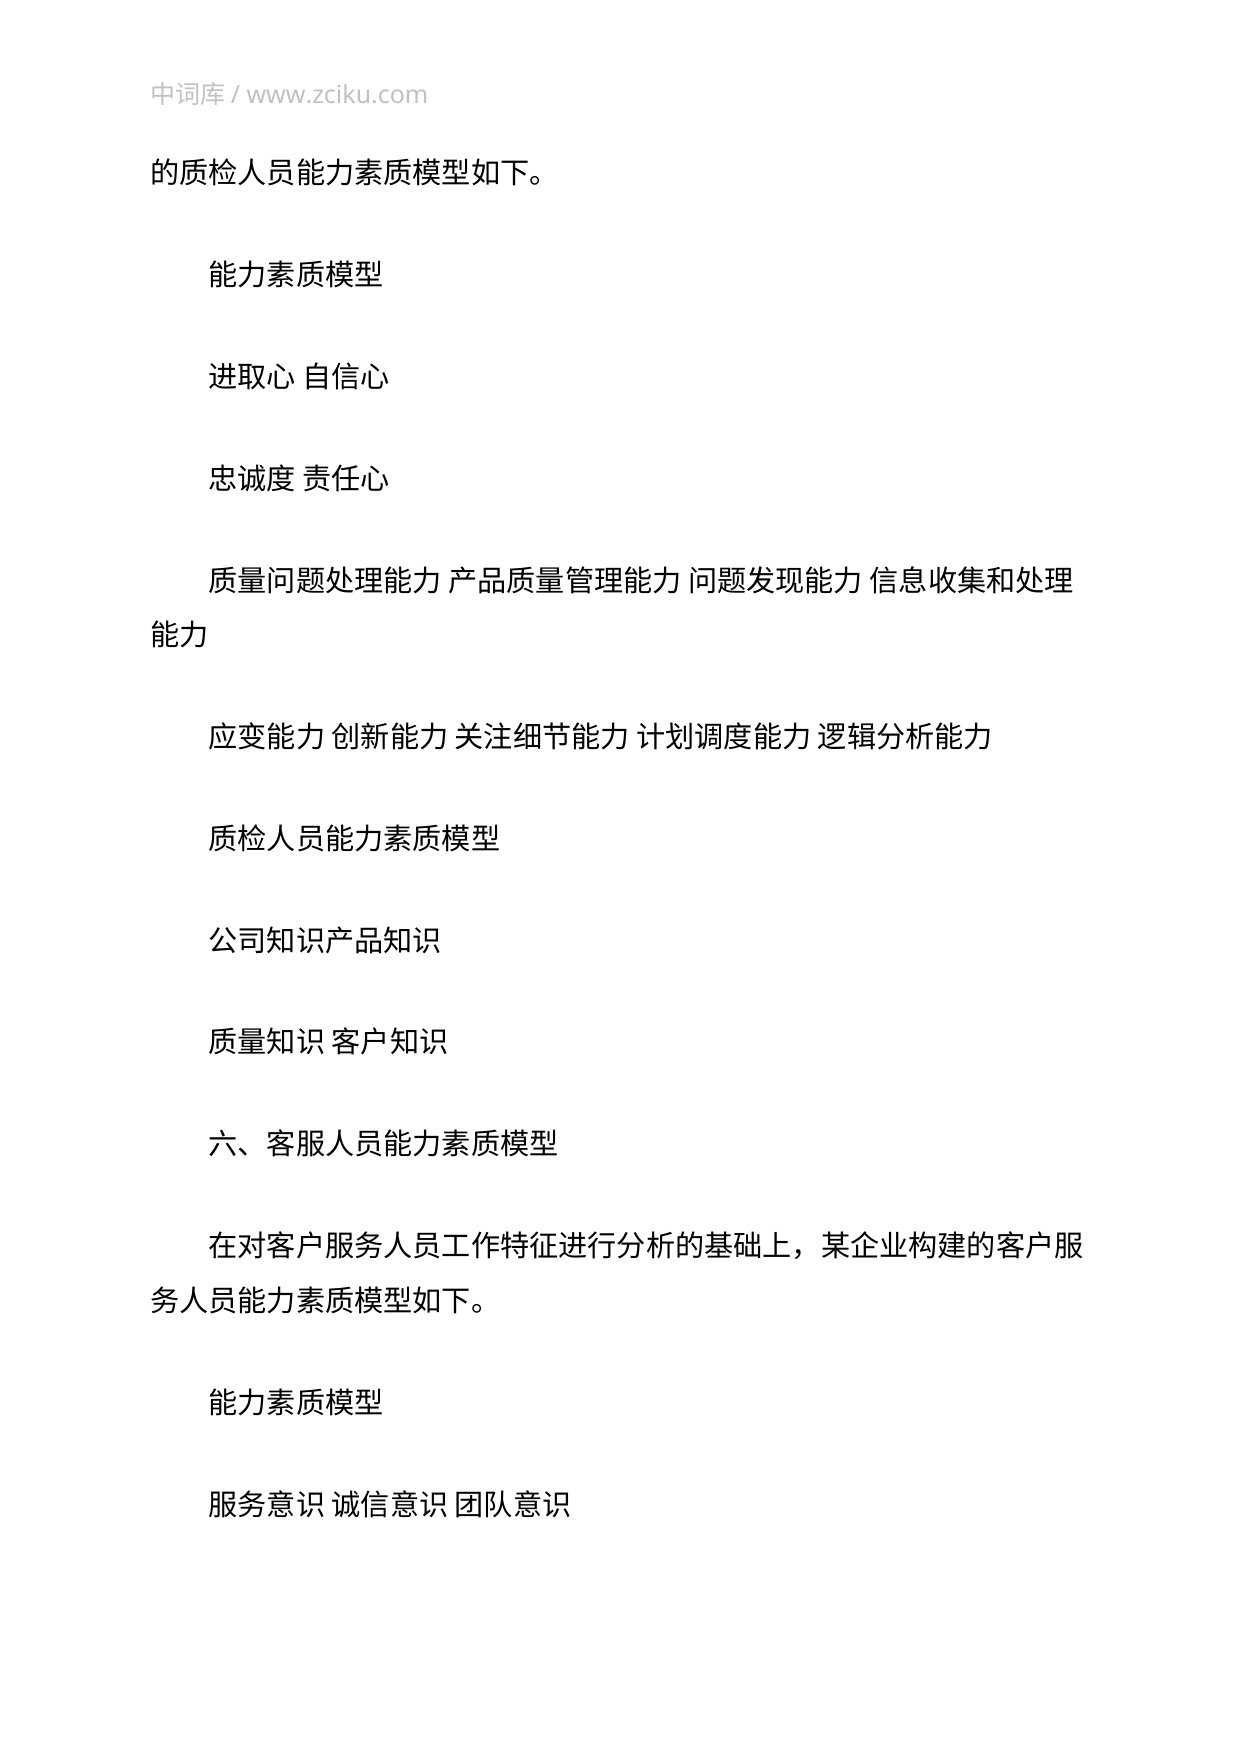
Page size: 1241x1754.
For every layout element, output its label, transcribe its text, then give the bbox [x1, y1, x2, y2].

text 能力素质模型 [150, 252, 1090, 294]
text 质量知识 客户知识 [150, 1019, 1090, 1061]
text 能力素质模型 [150, 1379, 1090, 1422]
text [150, 150, 1090, 192]
text 质检人员能力素质模型 [150, 816, 1090, 858]
text 服务意识 诚信意识 团队意识 [150, 1481, 1090, 1523]
text 在对客户服务人员工作特征进行分析的基础上，某企业构建的客户服务人员能力素质模型如下。 [150, 1223, 1090, 1320]
text 进取心 自信心 [150, 353, 1090, 396]
text 忠诚度 责任心 [150, 455, 1090, 498]
text 六、客服人员能力素质模型 [150, 1121, 1090, 1163]
text 应变能力 创新能力 关注细节能力 计划调度能力 逻辑分析能力 [150, 714, 1090, 756]
text 质量问题处理能力 产品质量管理能力 问题发现能力 信息收集和处理能力 [150, 557, 1090, 654]
text 公司知识产品知识 [150, 917, 1090, 959]
